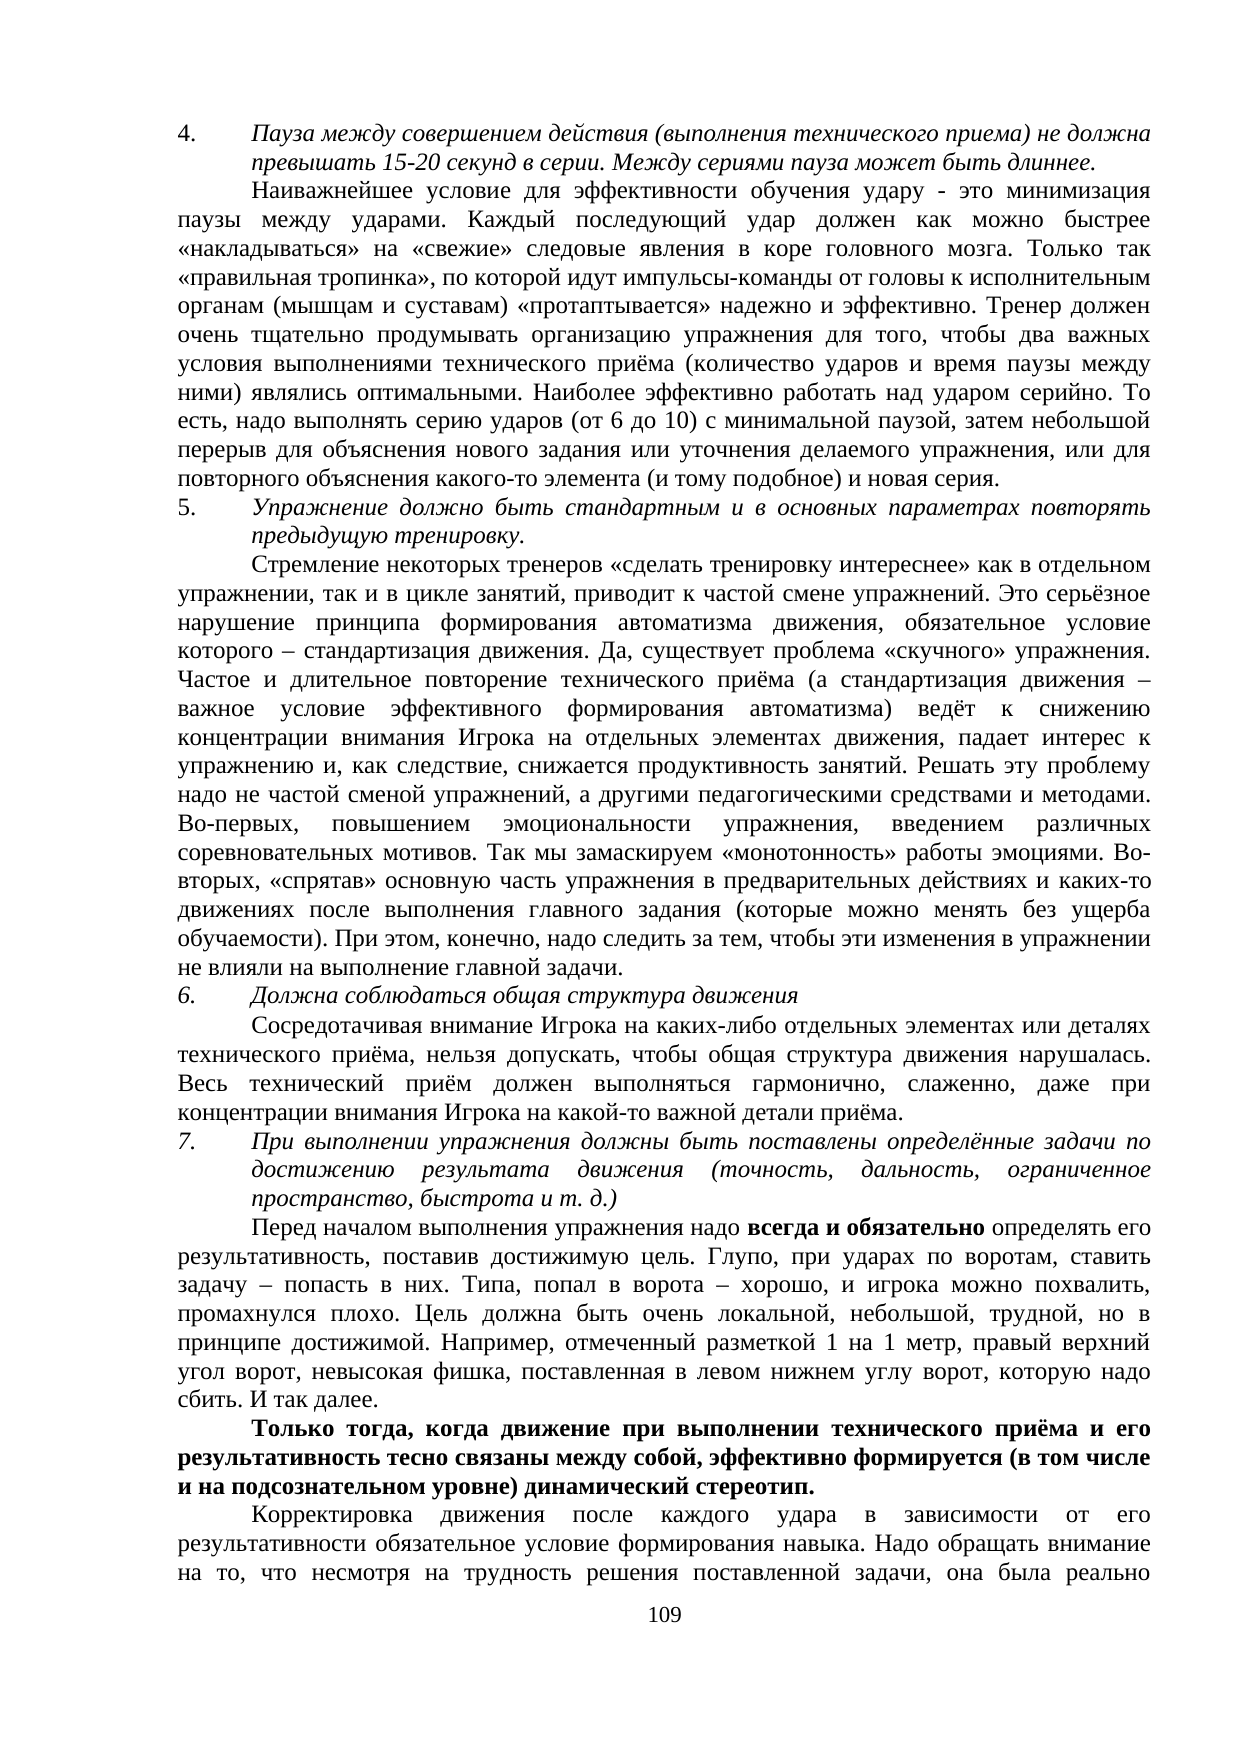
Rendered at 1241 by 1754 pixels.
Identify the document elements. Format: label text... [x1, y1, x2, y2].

text Сосредотачивая внимание Игрока на каких-либо отдельных элементах или деталях технического приёма, нельзя допускать, чтобы общая структура движения нарушалась. Весь технический приём должен выполняться гармонично, слаженно, даже при концентрации внимания Игрока на какой-то важной детали приёма. [177, 1011, 1152, 1126]
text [177, 1499, 1152, 1586]
list Упражнение должно быть стандартным и в основных параметрах повторять предыдущую тренировку. [177, 492, 1152, 549]
text Стремление некоторых тренеров «сделать тренировку интереснее» как в отдельном упражнении, так и в цикле занятий, приводит к частой смене упражнений. Это серьёзное нарушение принципа формирования автоматизма движения, обязательное условие которого – стандартизация движения. Да, существует проблема «скучного» упражнения. Частое и длительное повторение технического приёма (а стандартизация движения – важное условие эффективного формирования автоматизма) ведёт к снижению концентрации внимания Игрока на отдельных элементах движения, падает интерес к упражнению и, как следствие, снижается продуктивность занятий. Решать эту проблему надо не частой сменой упражнений, а другими педагогическими средствами и методами. Во-первых, повышением эмоциональности упражнения, введением различных соревновательных мотивов. Так мы замаскируем «монотонность» работы эмоциями. Во-вторых, «спрятав» основную часть упражнения в предварительных действиях и каких-то движениях после выполнения главного задания (которые можно менять без ущерба обучаемости). При этом, конечно, надо следить за тем, чтобы эти изменения в упражнении не влияли на выполнение главной задачи. [177, 549, 1152, 981]
list При выполнении упражнения должны быть поставлены определённые задачи по достижению результата движения (точность, дальность, ограниченное пространство, быстрота и т. д.) [177, 1126, 1152, 1212]
text Наиважнейшее условие для эффективности обучения удару - это минимизация паузы между ударами. Каждый последующий удар должен как можно быстрее «накладываться» на «свежие» следовые явления в коре головного мозга. Только так «правильная тропинка», по которой идут импульсы-команды от головы к исполнительным органам (мышцам и суставам) «протаптывается» надежно и эффективно. Тренер должен очень тщательно продумывать организацию упражнения для того, чтобы два важных условия выполнениями технического приёма (количество ударов и время паузы между ними) являлись оптимальными. Наиболее эффективно работать над ударом серийно. То есть, надо выполнять серию ударов (от 6 до 10) с минимальной паузой, затем небольшой перерыв для объяснения нового задания или уточнения делаемого упражнения, или для повторного объяснения какого-то элемента (и тому подобное) и новая серия. [177, 176, 1152, 492]
text Перед началом выполнения упражнения надо всегда и обязательно определять его результативность, поставив достижимую цель. Глупо, при ударах по воротам, ставить задачу – попасть в них. Типа, попал в ворота – хорошо, и игрока можно похвалить, промахнулся плохо. Цель должна быть очень локальной, небольшой, трудной, но в принципе достижимой. Например, отмеченный разметкой 1 на 1 метр, правый верхний угол ворот, невысокая фишка, поставленная в левом нижнем углу ворот, которую надо сбить. И так далее. [177, 1212, 1152, 1413]
text Только тогда, когда движение при выполнении технического приёма и его результативность тесно связаны между собой, эффективно формируется (в том числе и на подсознательном уровне) динамический стереотип. [177, 1413, 1152, 1499]
list Пауза между совершением действия (выполнения технического приема) не должна превышать 15-20 секунд в серии. Между сериями пауза может быть длиннее. [177, 118, 1152, 176]
list Должна соблюдаться общая структура движения [177, 981, 1152, 1009]
